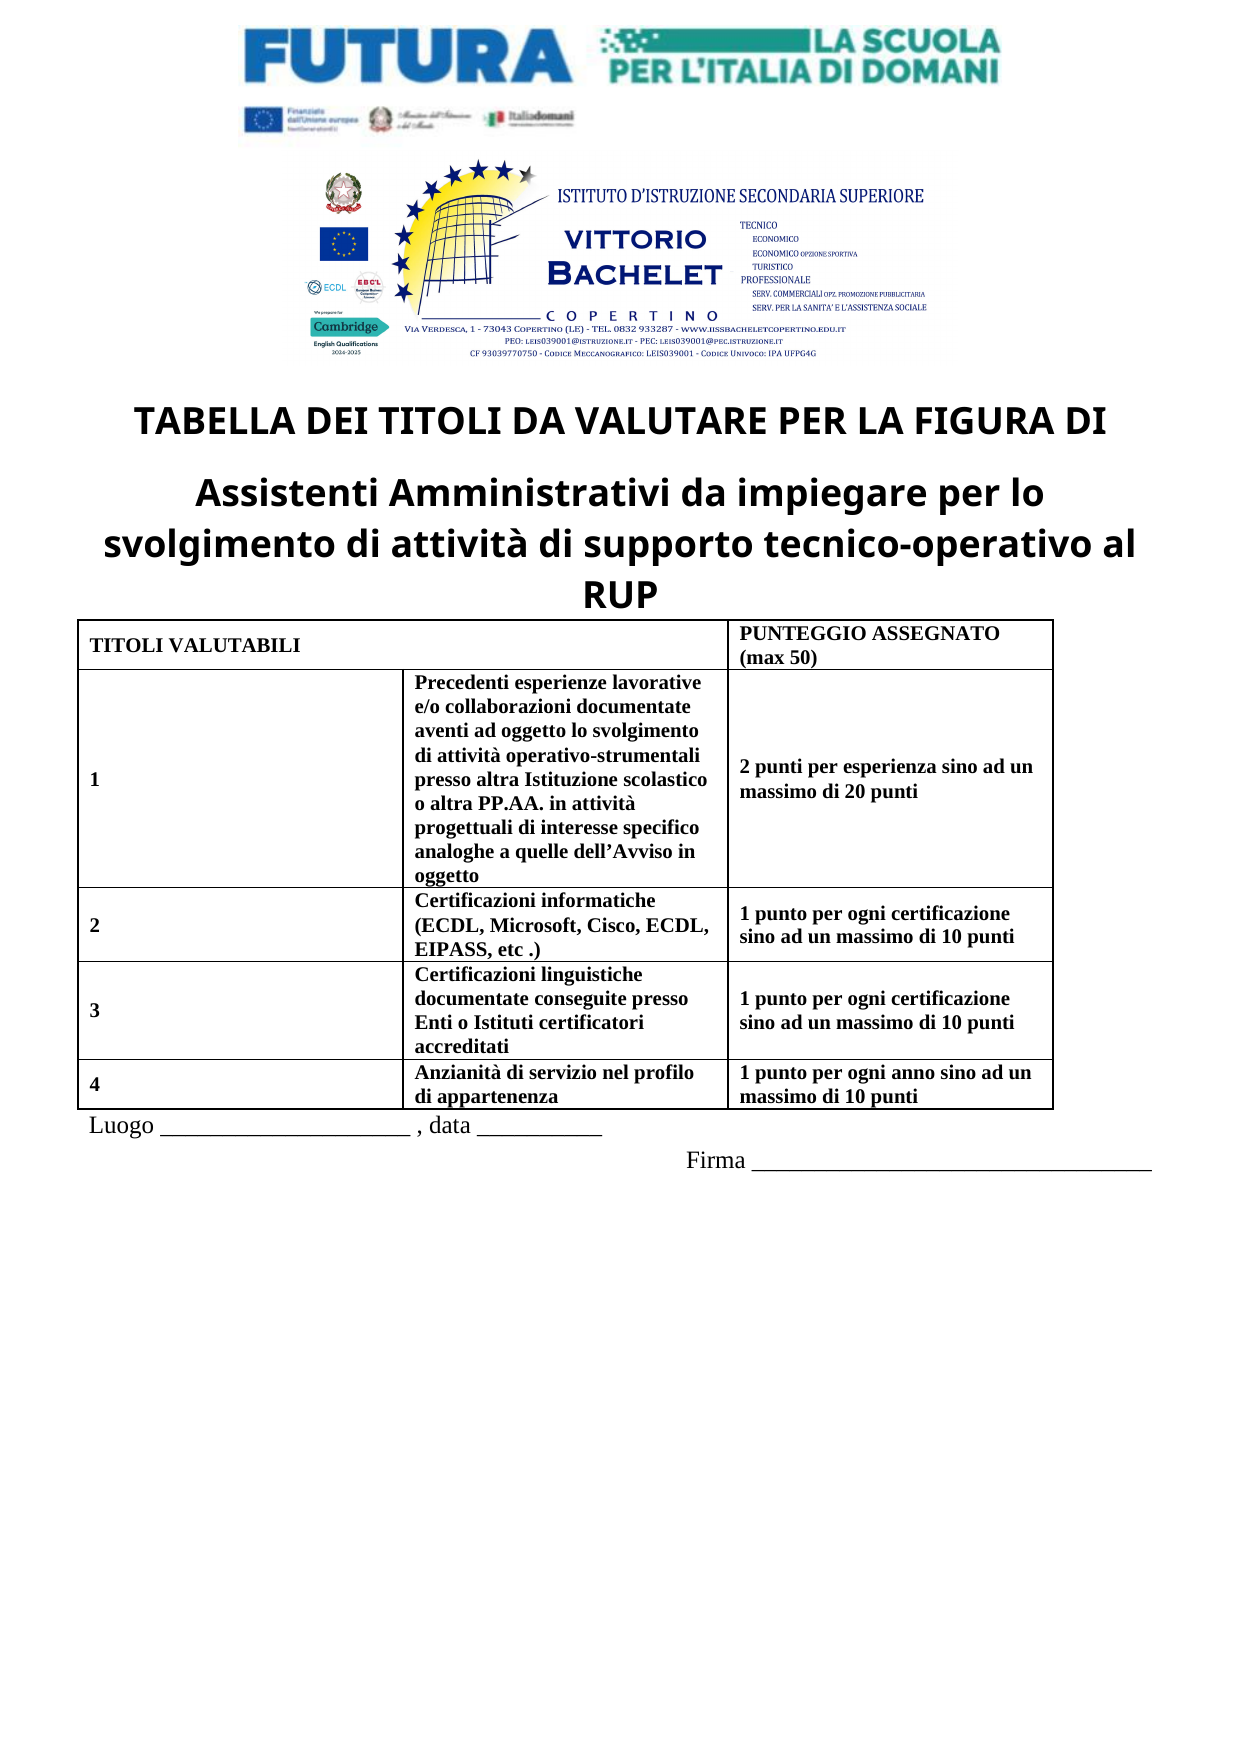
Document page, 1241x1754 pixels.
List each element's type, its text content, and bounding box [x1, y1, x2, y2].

table_cell Precedenti esperienze lavorative e/o collaborazioni documentate aventi ad oggetto lo svolgimento di attività operativo-strumentali presso altra Istituzione scolastico o altra PP.AA. in attività progettuali di interesse specifico analoghe a quelle dell’Avviso in oggetto [404, 670, 727, 887]
table_cell 1 punto per ogni anno sino ad un massimo di 10 punti [729, 1060, 1052, 1108]
table_cell 4 [79, 1060, 402, 1108]
subtitle TABELLA DEI TITOLI DA VALUTARE PER LA FIGURA DI [89, 394, 1152, 445]
table_cell Certificazioni informatiche (ECDL, Microsoft, Cisco, ECDL, EIPASS, etc .) [404, 888, 727, 961]
picture [238, 25, 1003, 366]
table_header TITOLI VALUTABILI [79, 621, 727, 669]
table_cell Certificazioni linguistiche documentate conseguite presso Enti o Istituti certificatori accreditati [404, 962, 727, 1058]
table_cell 2 punti per esperienza sino ad un massimo di 20 punti [729, 670, 1052, 887]
text Firma ________________________________ [89, 1146, 1152, 1174]
subtitle Assistenti Amministrativi da impiegare per lo svolgimento di attività di supporto tecnico-operativo al RUP [89, 466, 1152, 619]
table_header PUNTEGGIO ASSEGNATO (max 50) [729, 621, 1052, 669]
text Luogo ____________________ , data __________ [89, 1110, 1152, 1138]
table_cell 1 [79, 670, 402, 887]
table_cell 1 punto per ogni certificazione sino ad un massimo di 10 punti [729, 888, 1052, 961]
table_cell 2 [79, 888, 402, 961]
table_cell Anzianità di servizio nel profilo di appartenenza [404, 1060, 727, 1108]
table_cell 1 punto per ogni certificazione sino ad un massimo di 10 punti [729, 962, 1052, 1058]
table_cell 3 [79, 962, 402, 1058]
